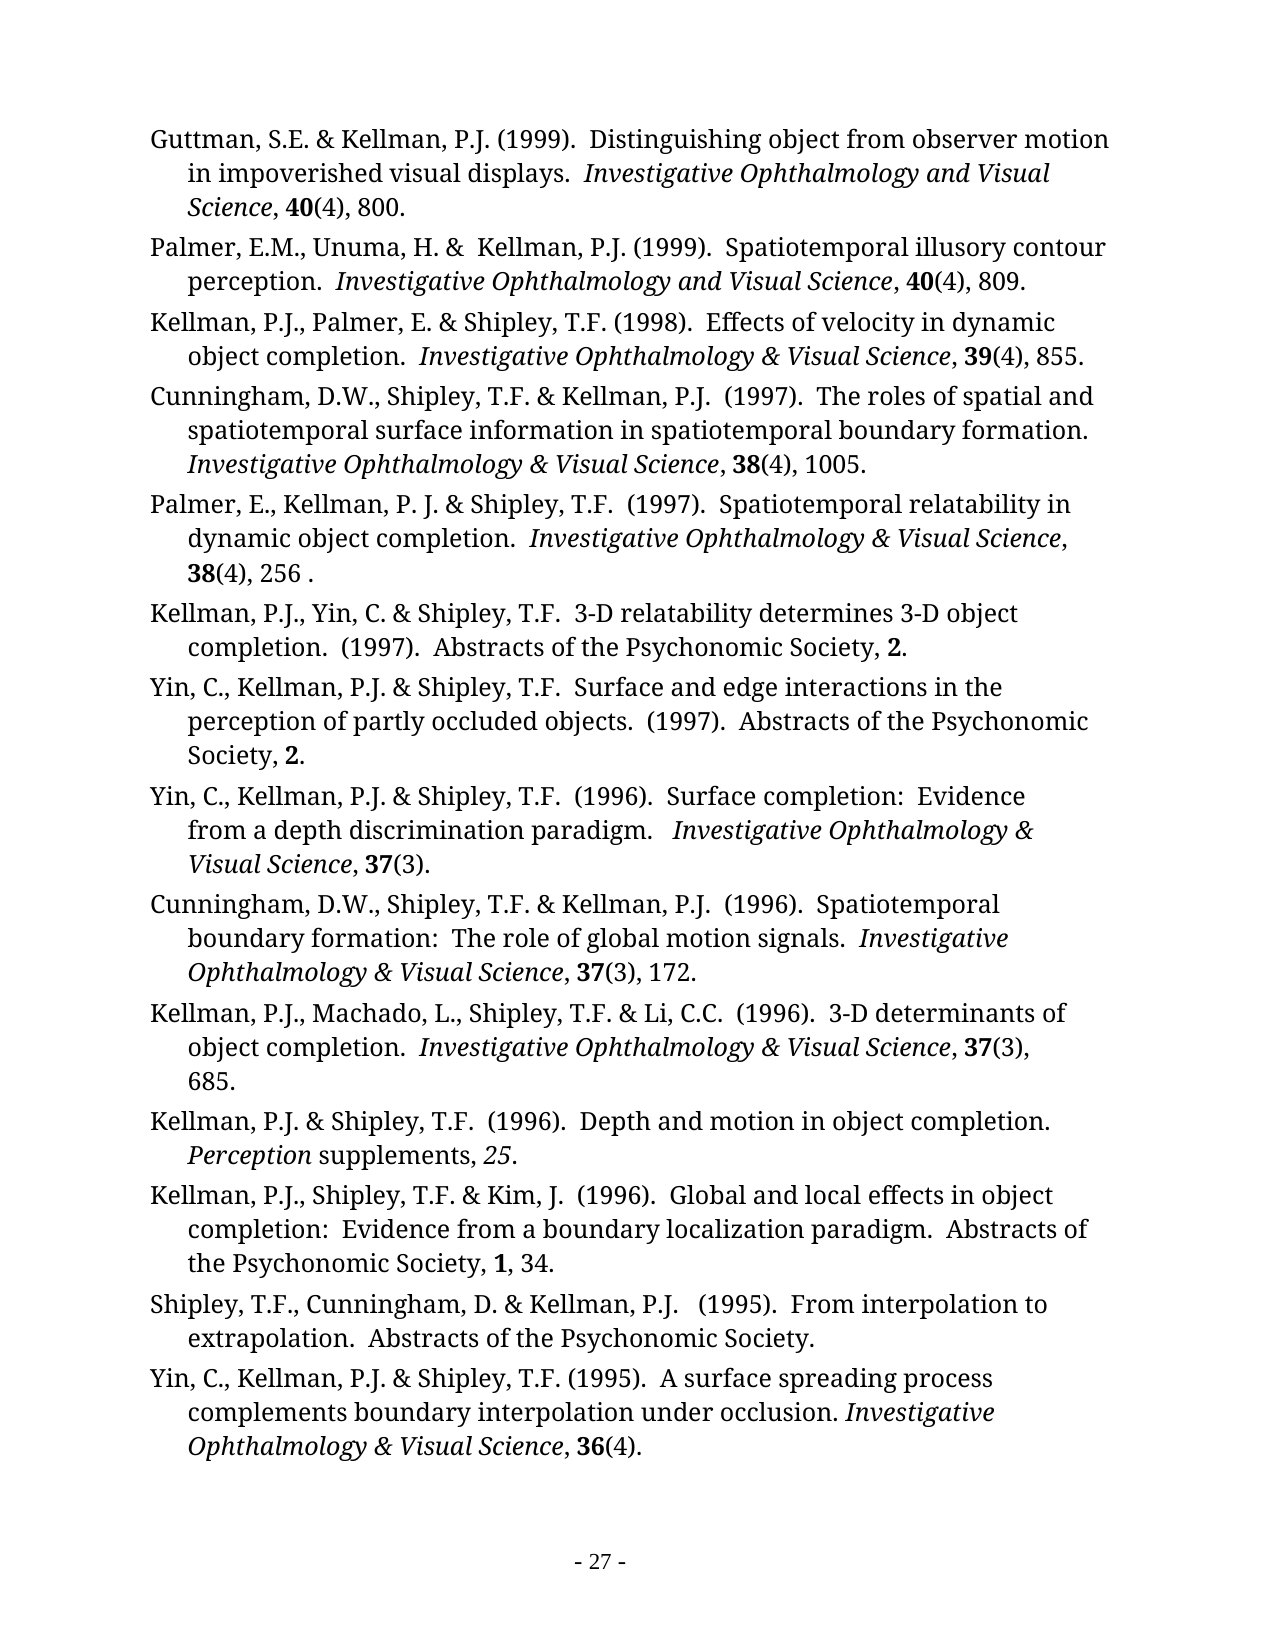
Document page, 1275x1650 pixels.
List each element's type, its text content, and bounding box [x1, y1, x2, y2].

text Cunningham, D.W., Shipley, T.F. & Kellman, P.J. (1997). The roles of spatial and spatiotemporal surface information in spatiotemporal boundary formation. Investigative Ophthalmology & Visual Science, 38(4), 1005. [150, 379, 1125, 481]
text Cunningham, D.W., Shipley, T.F. & Kellman, P.J. (1996). Spatiotemporal boundary formation: The role of global motion signals. Investigative Ophthalmology & Visual Science, 37(3), 172. [150, 887, 1067, 989]
text Yin, C., Kellman, P.J. & Shipley, T.F. (1995). A surface spreading process complements boundary interpolation under occlusion. Investigative Ophthalmology & Visual Science, 36(4). [150, 1361, 1067, 1463]
text Kellman, P.J., Palmer, E. & Shipley, T.F. (1998). Effects of velocity in dynamic object completion. Investigative Ophthalmology & Visual Science, 39(4), 855. [150, 304, 1125, 372]
text Kellman, P.J., Shipley, T.F. & Kim, J. (1996). Global and local effects in object completion: Evidence from a boundary localization paradigm. Abstracts of the Psychonomic Society, 1, 34. [150, 1178, 1125, 1280]
text Yin, C., Kellman, P.J. & Shipley, T.F. (1996). Surface completion: Evidence from a depth discrimination paradigm. Investigative Ophthalmology & Visual Science, 37(3). [150, 778, 1067, 881]
text Kellman, P.J., Yin, C. & Shipley, T.F. 3-D relatability determines 3-D object completion. (1997). Abstracts of the Psychonomic Society, 2. [150, 596, 1125, 664]
text Palmer, E., Kellman, P. J. & Shipley, T.F. (1997). Spatiotemporal relatability in dynamic object completion. Investigative Ophthalmology & Visual Science, 38(4), 256 . [150, 487, 1125, 589]
text Kellman, P.J. & Shipley, T.F. (1996). Depth and motion in object completion. Perception supplements, 25. [150, 1104, 1125, 1172]
text Kellman, P.J., Machado, L., Shipley, T.F. & Li, C.C. (1996). 3-D determinants of object completion. Investigative Ophthalmology & Visual Science, 37(3), 685. [150, 995, 1067, 1097]
text Guttman, S.E. & Kellman, P.J. (1999). Distinguishing object from observer motion in impoverished visual displays. Investigative Ophthalmology and Visual Science, 40(4), 800. [150, 121, 1125, 224]
text Yin, C., Kellman, P.J. & Shipley, T.F. Surface and edge interactions in the perception of partly occluded objects. (1997). Abstracts of the Psychonomic Society, 2. [150, 670, 1125, 772]
text Palmer, E.M., Unuma, H. & Kellman, P.J. (1999). Spatiotemporal illusory contour perception. Investigative Ophthalmology and Visual Science, 40(4), 809. [150, 230, 1125, 298]
text Shipley, T.F., Cunningham, D. & Kellman, P.J. (1995). From interpolation to extrapolation. Abstracts of the Psychonomic Society. [150, 1286, 1125, 1354]
